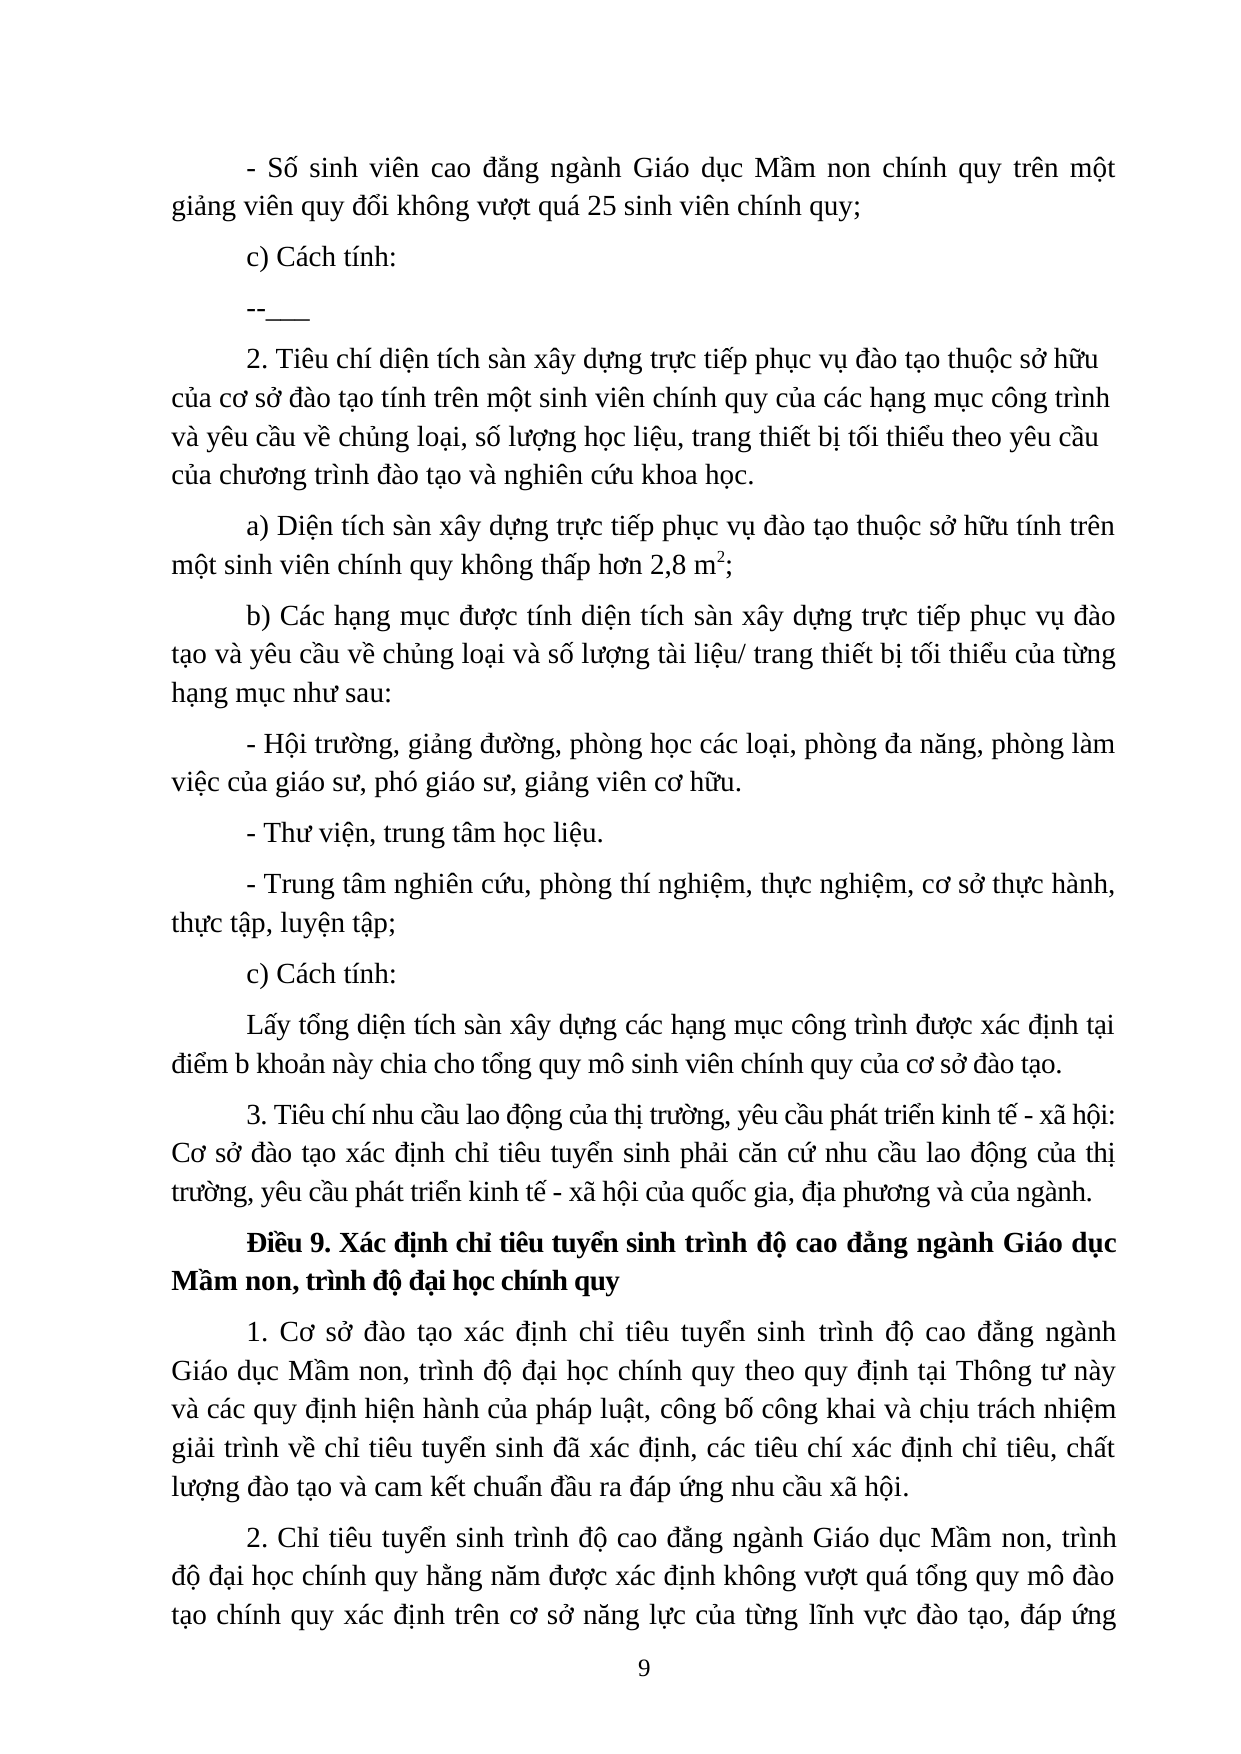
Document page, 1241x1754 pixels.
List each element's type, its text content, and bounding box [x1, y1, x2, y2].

text - Số sinh viên cao đẳng ngành Giáo dục Mầm non chính quy trên một giảng viên quy đổi không vượt quá 25 sinh viên chính quy; [171, 150, 1117, 222]
text - Trung tâm nghiên cứu, phòng thí nghiệm, thực nghiệm, cơ sở thực hành, thực tập, luyện tập; [171, 867, 1117, 939]
text - Thư viện, trung tâm học liệu. [171, 816, 1117, 849]
text Điều 9. Xác định chỉ tiêu tuyển sinh trình độ cao đẳng ngành Giáo dục Mầm non, trình độ đại học chính quy [171, 1225, 1117, 1297]
text Lấy tổng diện tích sàn xây dựng các hạng mục công trình được xác định tại điểm b khoản này chia cho tổng quy mô sinh viên chính quy của cơ sở đào tạo. [171, 1007, 1117, 1079]
text c) Cách tính: [171, 239, 1117, 273]
text --___ [171, 291, 1117, 324]
text b) Các hạng mục được tính diện tích sàn xây dựng trực tiếp phục vụ đào tạo và yêu cầu về chủng loại và số lượng tài liệu/ trang thiết bị tối thiểu của từng hạng mục như sau: [171, 598, 1117, 708]
text 1. Cơ sở đào tạo xác định chỉ tiêu tuyển sinh trình độ cao đẳng ngành Giáo dục Mầm non, trình độ đại học chính quy theo quy định tại Thông tư này và các quy định hiện hành của pháp luật, công bố công khai và chịu trách nhiệm giải trình về chỉ tiêu tuyển sinh đã xác định, các tiêu chí xác định chỉ tiêu, chất lượng đào tạo và cam kết chuẩn đầu ra đáp ứng nhu cầu xã hội. [171, 1314, 1117, 1502]
text - Hội trường, giảng đường, phòng học các loại, phòng đa năng, phòng làm việc của giáo sư, phó giáo sư, giảng viên cơ hữu. [171, 726, 1117, 798]
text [171, 1520, 1117, 1630]
text a) Diện tích sàn xây dựng trực tiếp phục vụ đào tạo thuộc sở hữu tính trên một sinh viên chính quy không thấp hơn 2,8 m2; [171, 508, 1117, 580]
text 2. Tiêu chí diện tích sàn xây dựng trực tiếp phục vụ đào tạo thuộc sở hữu của cơ sở đào tạo tính trên một sinh viên chính quy của các hạng mục công trình và yêu cầu về chủng loại, số lượng học liệu, trang thiết bị tối thiểu theo yêu cầu của chương trình đào tạo và nghiên cứu khoa học. [171, 342, 1117, 491]
text 3. Tiêu chí nhu cầu lao động của thị trường, yêu cầu phát triển kinh tế - xã hội: Cơ sở đào tạo xác định chỉ tiêu tuyển sinh phải căn cứ nhu cầu lao động của thị trường, yêu cầu phát triển kinh tế - xã hội của quốc gia, địa phương và của ngành. [171, 1097, 1117, 1207]
text c) Cách tính: [171, 956, 1117, 990]
